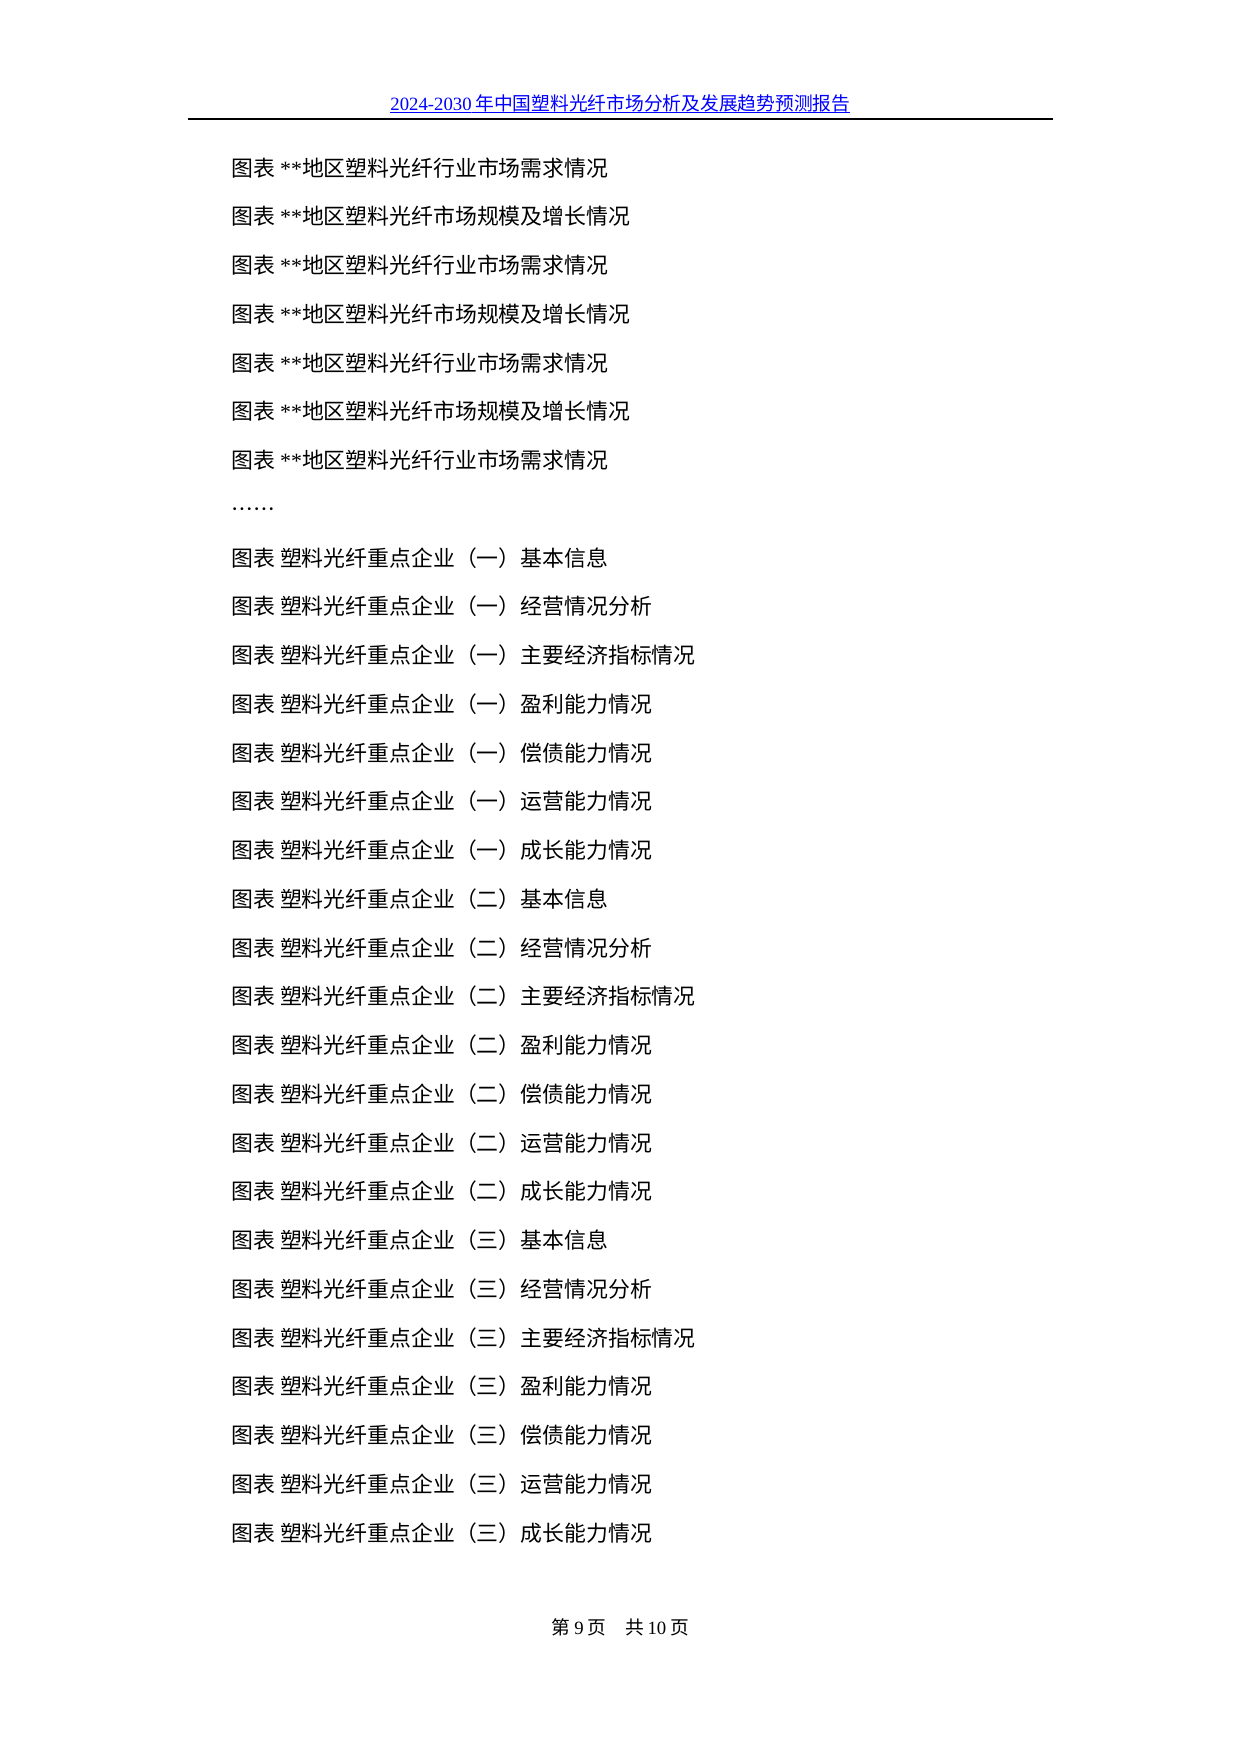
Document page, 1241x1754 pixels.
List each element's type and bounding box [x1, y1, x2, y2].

text [187, 150, 1053, 1548]
